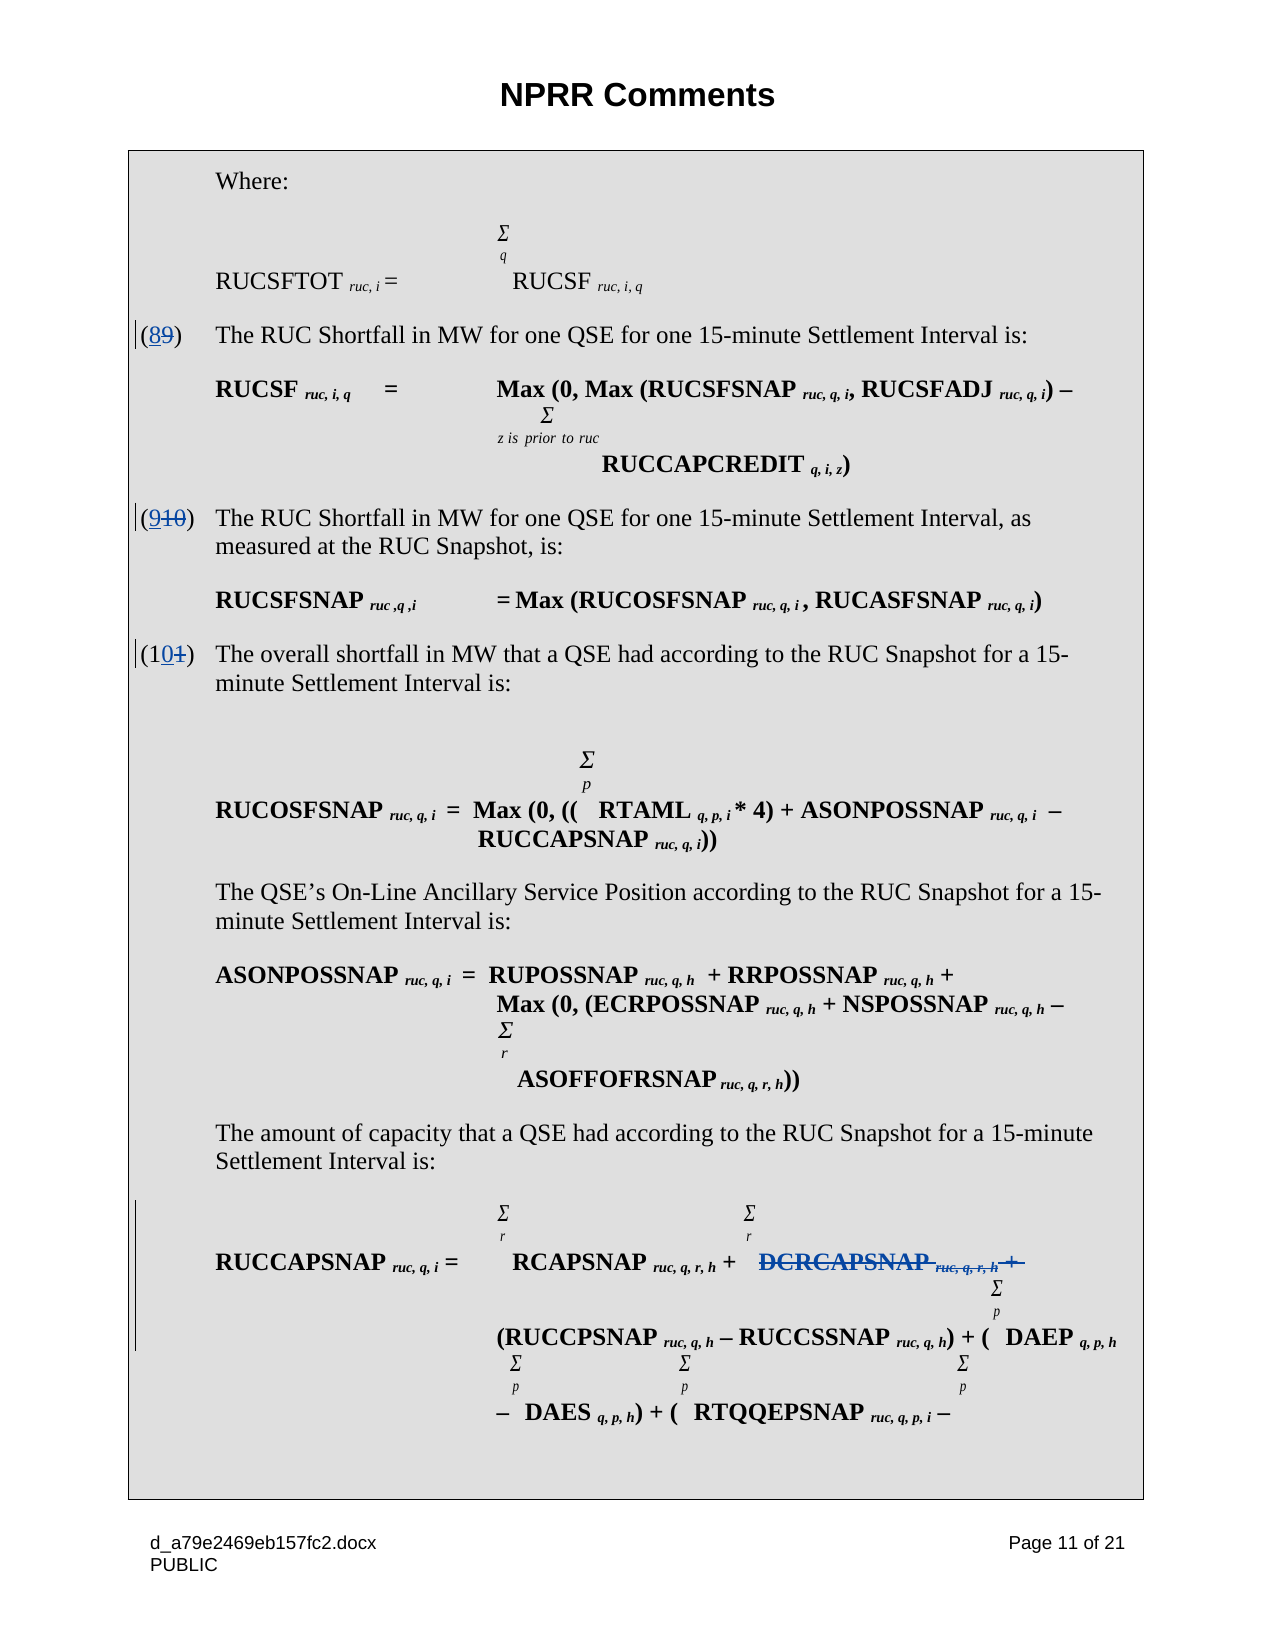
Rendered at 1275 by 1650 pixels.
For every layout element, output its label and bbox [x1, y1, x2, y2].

table_header [129, 151, 1143, 1499]
